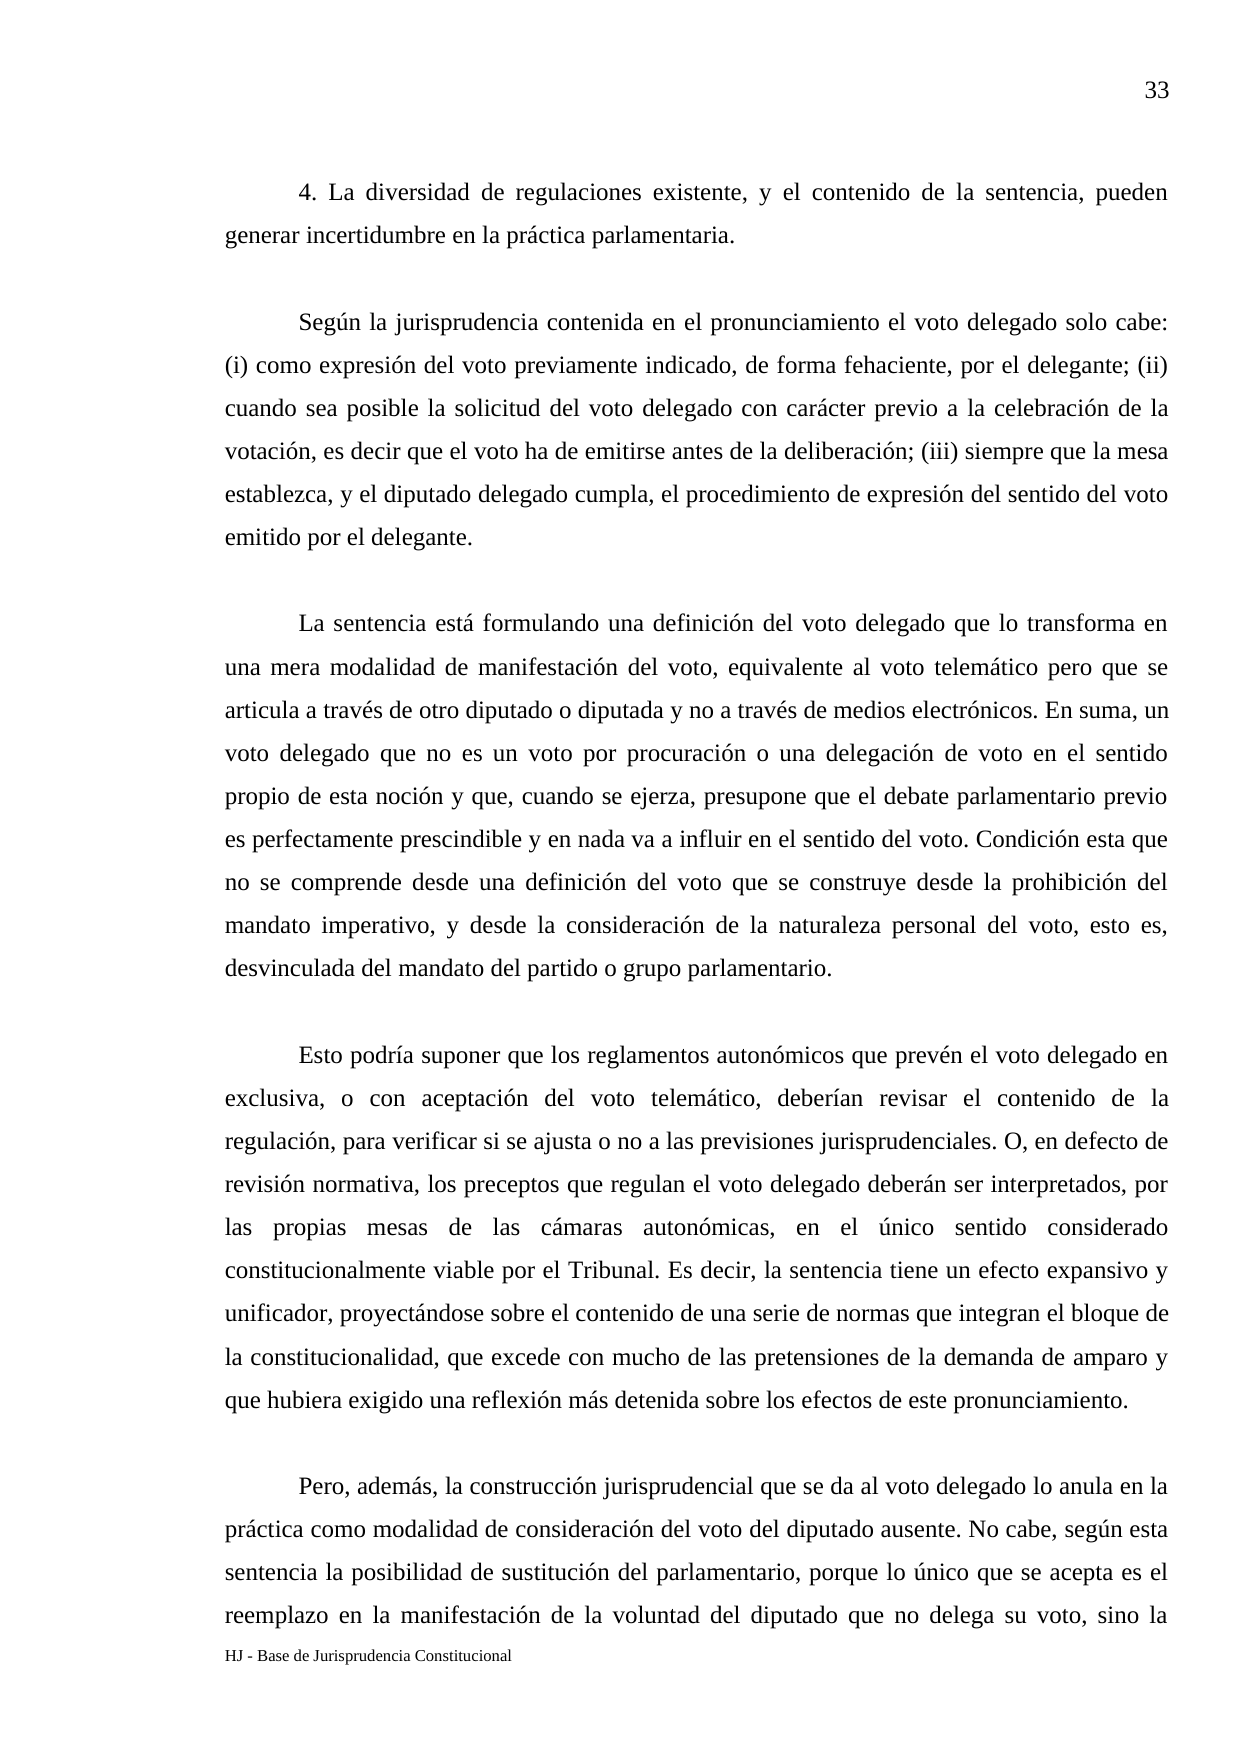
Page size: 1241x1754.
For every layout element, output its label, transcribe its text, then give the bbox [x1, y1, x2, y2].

text Según la jurisprudencia contenida en el pronunciamiento el voto delegado solo cabe: (i) como expresión del voto previamente indicado, de forma fehaciente, por el delegante; (ii) cuando sea posible la solicitud del voto delegado con carácter previo a la celebración de la votación, es decir que el voto ha de emitirse antes de la deliberación; (iii) siempre que la mesa establezca, y el diputado delegado cumpla, el procedimiento de expresión del sentido del voto emitido por el delegante. [224, 307, 1169, 551]
text La sentencia está formulando una definición del voto delegado que lo transforma en una mera modalidad de manifestación del voto, equivalente al voto telemático pero que se articula a través de otro diputado o diputada y no a través de medios electrónicos. En suma, un voto delegado que no es un voto por procuración o una delegación de voto en el sentido propio de esta noción y que, cuando se ejerza, presupone que el debate parlamentario previo es perfectamente prescindible y en nada va a influir en el sentido del voto. Condición esta que no se comprende desde una definición del voto que se construye desde la prohibición del mandato imperativo, y desde la consideración de la naturaleza personal del voto, esto es, desvinculada del mandato del partido o grupo parlamentario. [224, 608, 1169, 982]
text 4. La diversidad de regulaciones existente, y el contenido de la sentencia, pueden generar incertidumbre en la práctica parlamentaria. [224, 177, 1169, 249]
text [224, 1471, 1169, 1629]
text Esto podría suponer que los reglamentos autonómicos que prevén el voto delegado en exclusiva, o con aceptación del voto telemático, deberían revisar el contenido de la regulación, para verificar si se ajusta o no a las previsiones jurisprudenciales. O, en defecto de revisión normativa, los preceptos que regulan el voto delegado deberán ser interpretados, por las propias mesas de las cámaras autonómicas, en el único sentido considerado constitucionalmente viable por el Tribunal. Es decir, la sentencia tiene un efecto expansivo y unificador, proyectándose sobre el contenido de una serie de normas que integran el bloque de la constitucionalidad, que excede con mucho de las pretensiones de la demanda de amparo y que hubiera exigido una reflexión más detenida sobre los efectos de este pronunciamiento. [224, 1040, 1169, 1413]
